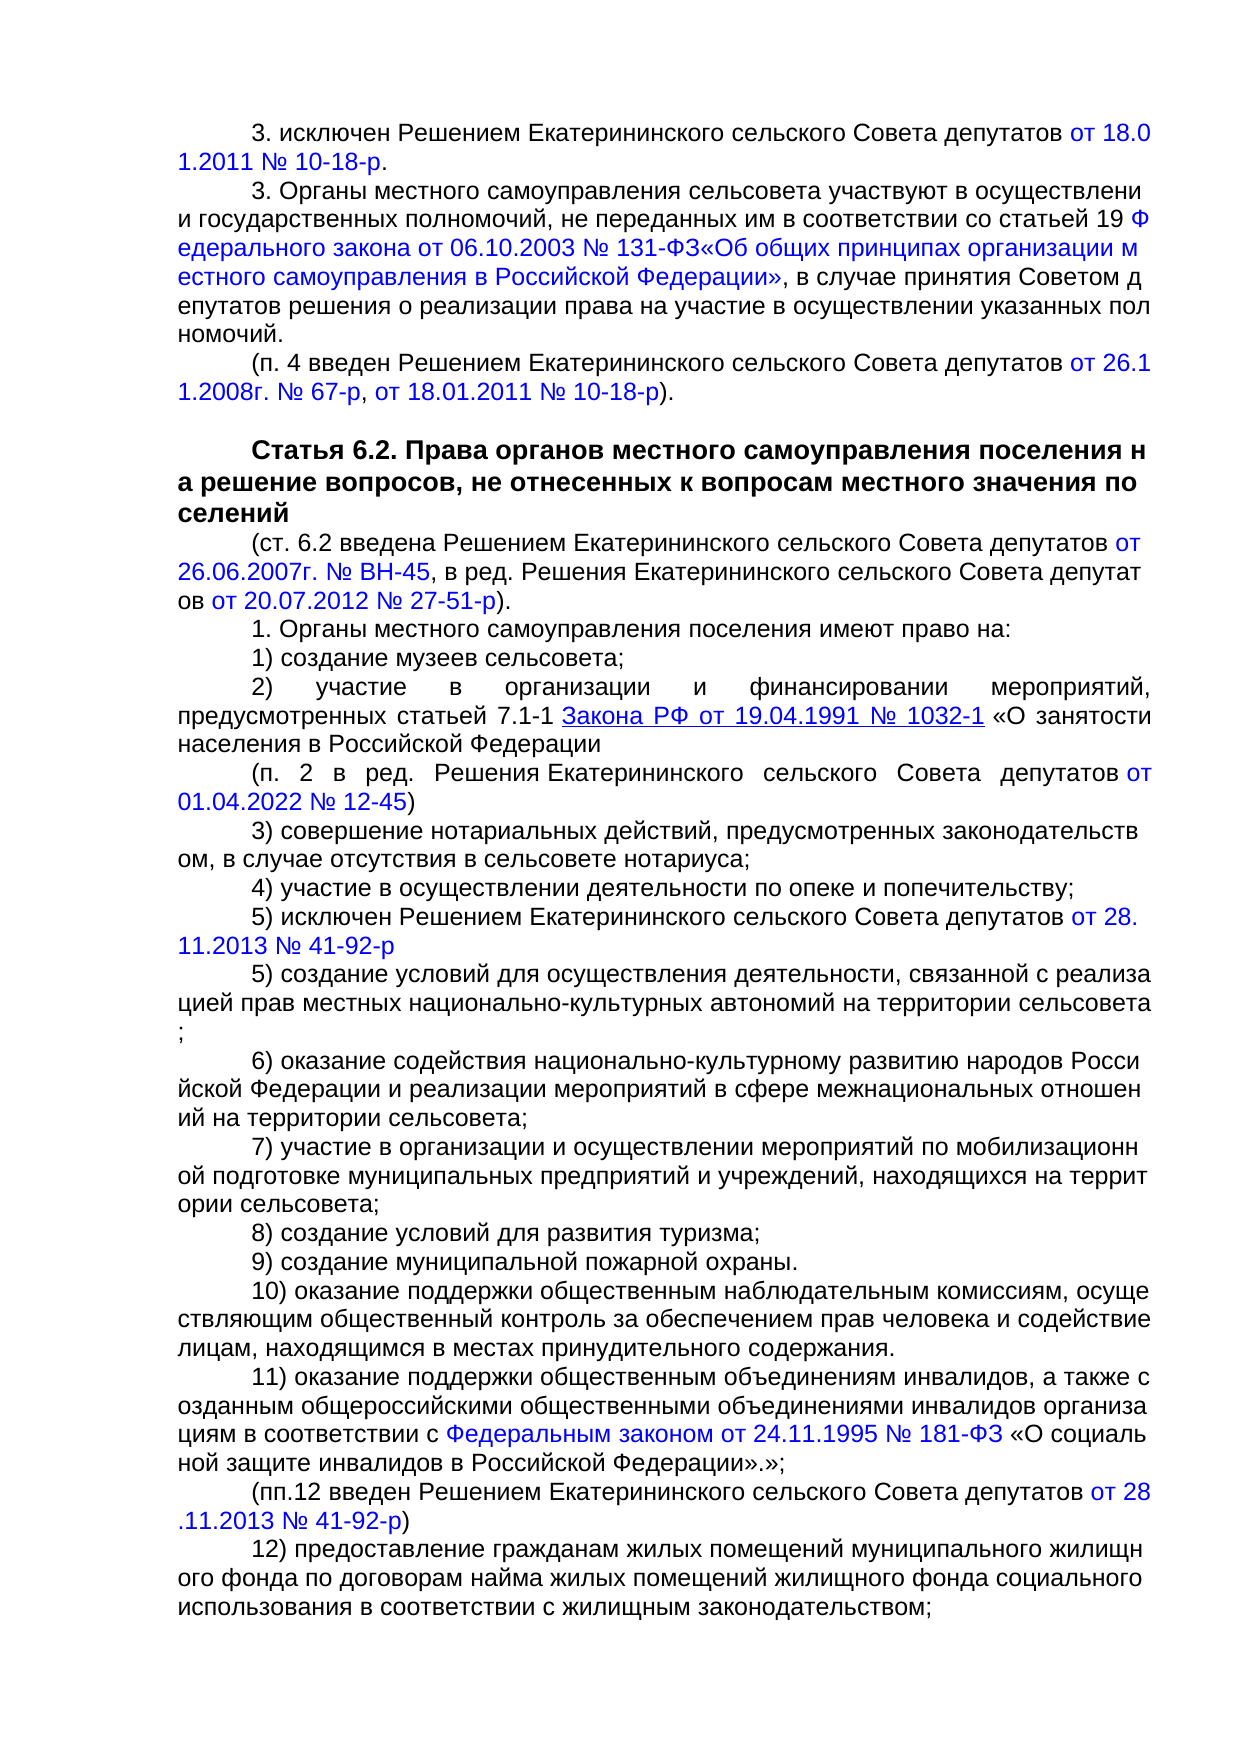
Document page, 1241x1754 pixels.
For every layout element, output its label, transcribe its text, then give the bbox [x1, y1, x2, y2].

text Статья 6.2. Права органов местного самоуправления поселения на решение вопросов, не отнесенных к вопросам местного значения поселений [177, 434, 1152, 528]
text 6) оказание содействия национально-культурному развитию народов Российской Федерации и реализации мероприятий в сфере межнациональных отношений на территории сельсовета; [177, 1046, 1152, 1132]
text 9) создание муниципальной пожарной охраны. [177, 1247, 1152, 1276]
text 3. исключен Решением Екатерининского сельского Совета депутатов от 18.01.2011 № 10-18-р. [177, 118, 1152, 176]
text 7) участие в организации и осуществлении мероприятий по мобилизационной подготовке муниципальных предприятий и учреждений, находящихся на территории сельсовета; [177, 1132, 1152, 1218]
text (пп.12 введен Решением Екатерининского сельского Совета депутатов от 28.11.2013 № 41-92-р) [177, 1477, 1152, 1534]
text 8) создание условий для развития туризма; [177, 1218, 1152, 1247]
text (п. 4 введен Решением Екатерининского сельского Совета депутатов от 26.11.2008г. № 67-р, от 18.01.2011 № 10-18-р). [177, 348, 1152, 406]
text 3) совершение нотариальных действий, предусмотренных законодательством, в случае отсутствия в сельсовете нотариуса; [177, 816, 1152, 873]
text 12) предоставление гражданам жилых помещений муниципального жилищного фонда по договорам найма жилых помещений жилищного фонда социального использования в соответствии с жилищным законодательством; [177, 1534, 1152, 1621]
text 1. Органы местного самоуправления поселения имеют право на: [177, 614, 1152, 643]
text 4) участие в осуществлении деятельности по опеке и попечительству; [177, 873, 1152, 902]
text 3. Органы местного самоуправления сельсовета участвуют в осуществлении государственных полномочий, не переданных им в соответствии со статьей 19 Федерального закона от 06.10.2003 № 131-ФЗ«Об общих принципах организации местного самоуправления в Российской Федерации», в случае принятия Советом депутатов решения о реализации права на участие в осуществлении указанных полномочий. [177, 176, 1152, 348]
text 10) оказание поддержки общественным наблюдательным комиссиям, осуществляющим общественный контроль за обеспечением прав человека и содействие лицам, находящимся в местах принудительного содержания. [177, 1276, 1152, 1362]
text (п. 2 в ред. Решения Екатерининского сельского Совета депутатов от 01.04.2022 № 12-45) [177, 758, 1152, 816]
text 2) участие в организации и финансировании мероприятий, предусмотренных статьей 7.1-1 Закона РФ от 19.04.1991 № 1032-1 «О занятости населения в Российской Федерации [177, 672, 1152, 758]
text 1) создание музеев сельсовета; [177, 643, 1152, 672]
text 5) создание условий для осуществления деятельности, связанной с реализацией прав местных национально-культурных автономий на территории сельсовета; [177, 959, 1152, 1046]
text (ст. 6.2 введена Решением Екатерининского сельского Совета депутатов от 26.06.2007г. № ВН-45, в ред. Решения Екатерининского сельского Совета депутатов от 20.07.2012 № 27-51-р). [177, 528, 1152, 614]
text 11) оказание поддержки общественным объединениям инвалидов, а также созданным общероссийскими общественными объединениями инвалидов организациям в соответствии с Федеральным законом от 24.11.1995 № 181-ФЗ «О социальной защите инвалидов в Российской Федерации».»; [177, 1362, 1152, 1477]
text 5) исключен Решением Екатерининского сельского Совета депутатов от 28.11.2013 № 41-92-р [177, 902, 1152, 959]
